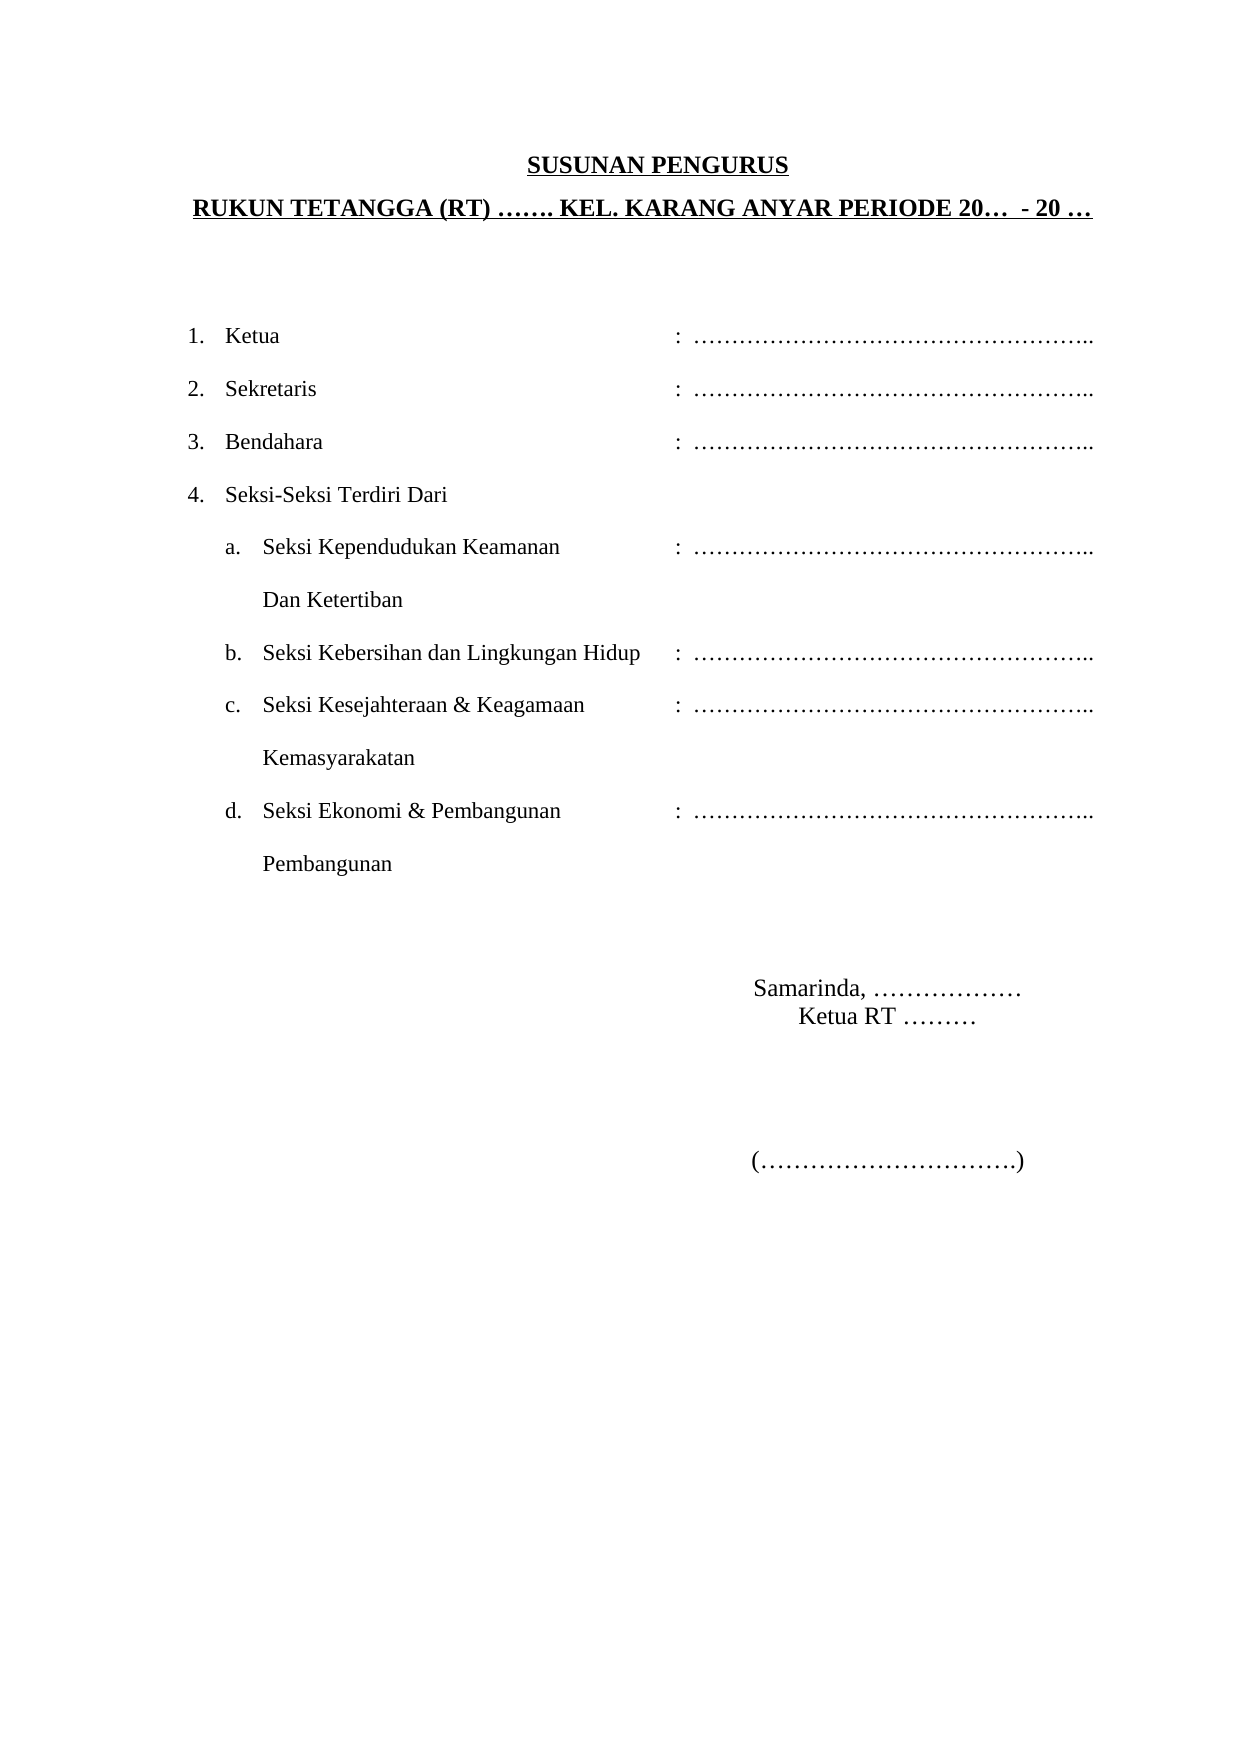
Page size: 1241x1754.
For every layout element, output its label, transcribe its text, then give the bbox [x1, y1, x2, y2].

list Seksi Kesejahteraan & Keagamaan : …………………………………………….. [225, 691, 1134, 718]
list Ketua : …………………………………………….. [187, 322, 1134, 349]
text SUSUNAN PENGURUS [150, 150, 1134, 179]
list Pembangunan [262, 849, 1134, 876]
text RUKUN TETANGGA (RT) ……. KEL. KARANG ANYAR PERIODE 20… - 20 … [150, 193, 1134, 222]
list Seksi Kependudukan Keamanan : …………………………………………….. [225, 533, 1134, 560]
list Bendahara : …………………………………………….. [187, 428, 1134, 454]
list Kemasyarakatan [262, 744, 1134, 771]
list Seksi Ekonomi & Pembangunan : …………………………………………….. [225, 797, 1134, 823]
list Dan Ketertiban [262, 586, 1134, 612]
list Seksi Kebersihan dan Lingkungan Hidup : …………………………………………….. [225, 639, 1134, 665]
list Seksi-Seksi Terdiri Dari [187, 481, 1134, 507]
list Sekretaris : …………………………………………….. [187, 375, 1134, 402]
